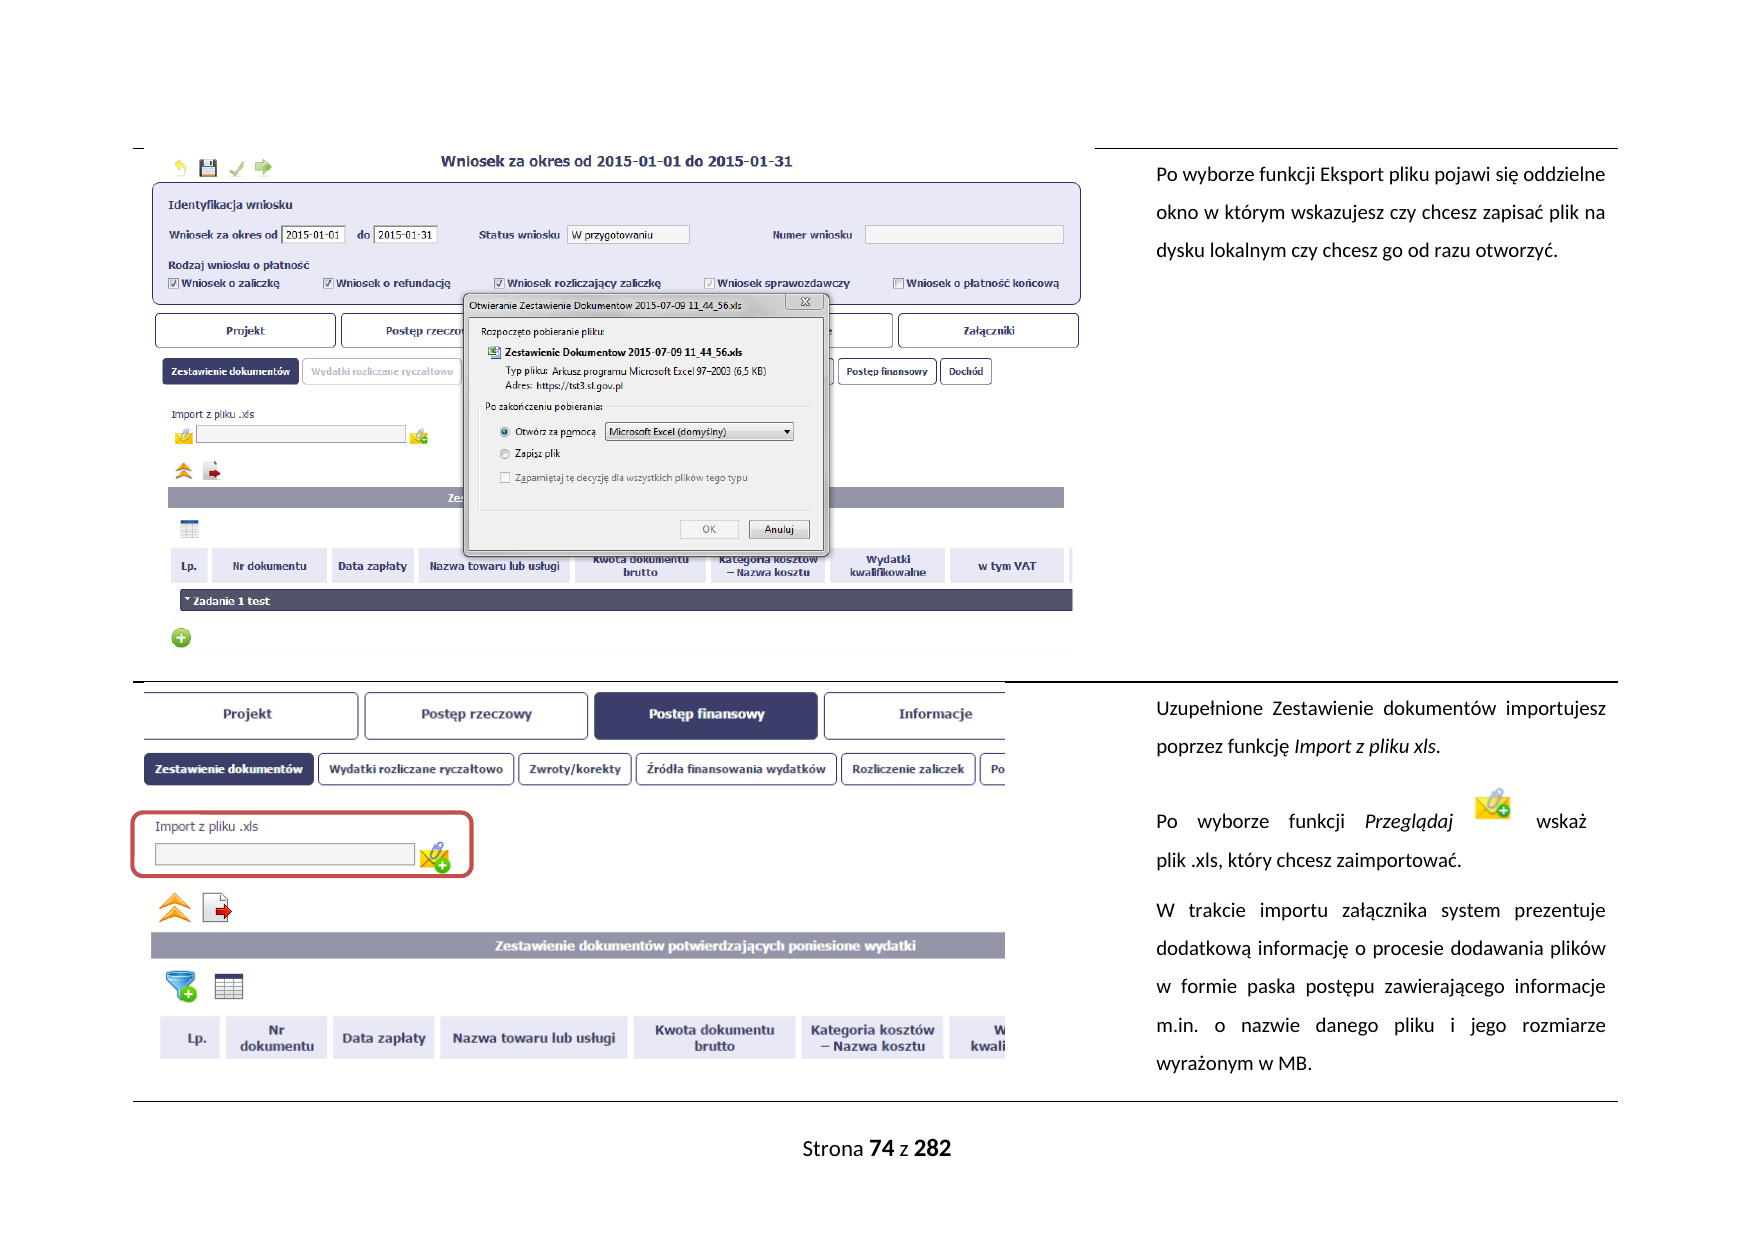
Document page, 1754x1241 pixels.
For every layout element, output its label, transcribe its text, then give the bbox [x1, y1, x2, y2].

table_cell Po wyborze funkcji Eksport pliku pojawi się oddzielne okno w którym wskazujesz czy chcesz zapisać plik na dysku lokalnym czy chcesz go od razu otworzyć. [1145, 149, 1618, 681]
table_cell [133, 149, 1145, 681]
table_cell [133, 683, 1145, 1101]
picture [1472, 783, 1517, 829]
picture [144, 815, 469, 874]
picture [144, 148, 1095, 657]
table_cell Uzupełnione Zestawienie dokumentów importujesz poprzez funkcję Import z pliku xls. Po wyborze funkcji Przeglądaj wskaż plik .xls, który chcesz zaimportować. W trakcie importu załącznika system prezentuje dodatkową informację o procesie dodawania plików w formie paska postępu zawierającego informacje m.in. o nazwie danego pliku i jego rozmiarze wyrażonym w MB. [1145, 683, 1618, 1101]
picture [144, 682, 1005, 1065]
